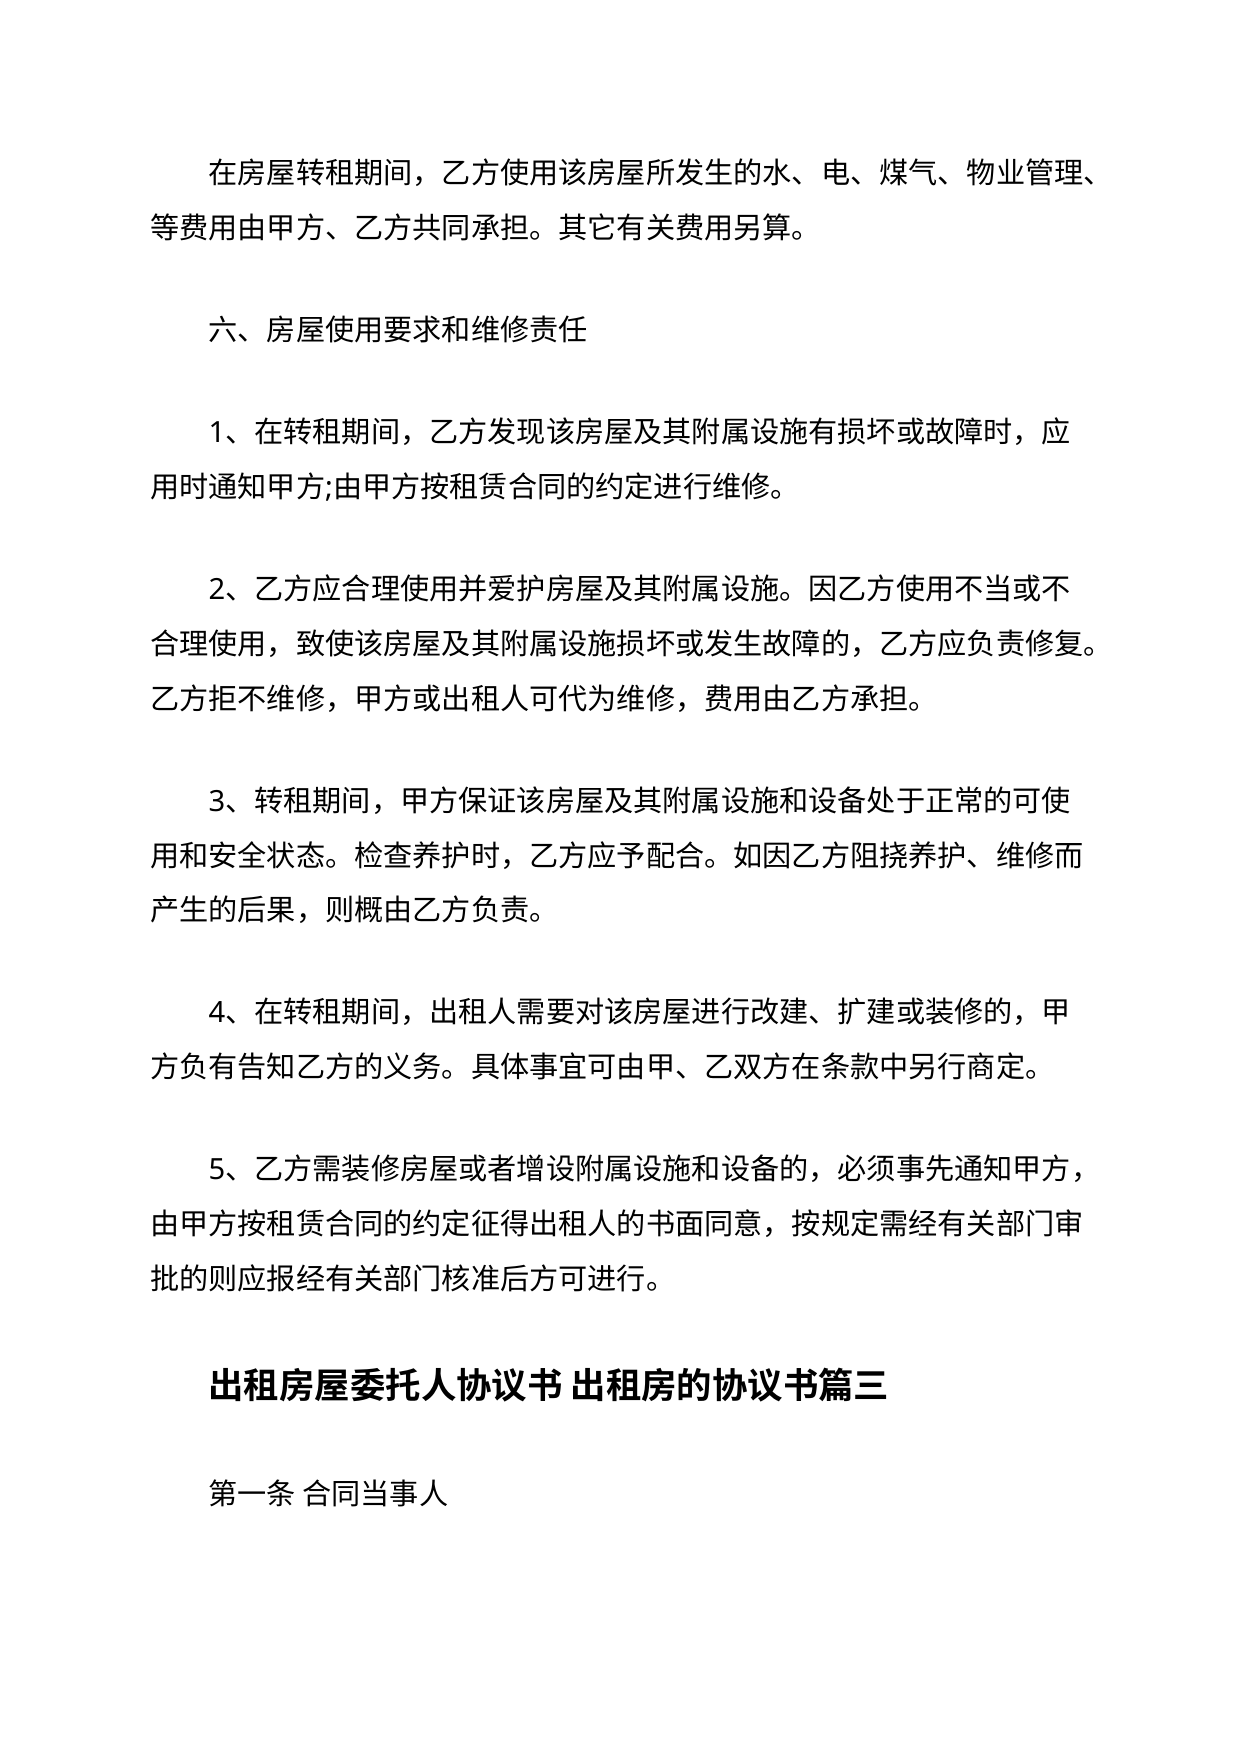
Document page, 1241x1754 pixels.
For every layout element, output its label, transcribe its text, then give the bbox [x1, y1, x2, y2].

text 3、转租期间，甲方保证该房屋及其附属设施和设备处于正常的可使用和安全状态。检查养护时，乙方应予配合。如因乙方阻挠养护、维修而产生的后果，则概由乙方负责。 [150, 777, 1090, 929]
text 第一条 合同当事人 [150, 1471, 1090, 1513]
text 出租房屋委托人协议书 出租房的协议书篇三 [150, 1357, 1090, 1408]
text 4、在转租期间，出租人需要对该房屋进行改建、扩建或装修的，甲方负有告知乙方的义务。具体事宜可由甲、乙双方在条款中另行商定。 [150, 989, 1090, 1086]
text 2、乙方应合理使用并爱护房屋及其附属设施。因乙方使用不当或不合理使用，致使该房屋及其附属设施损坏或发生故障的，乙方应负责修复。乙方拒不维修，甲方或出租人可代为维修，费用由乙方承担。 [150, 565, 1090, 718]
text 在房屋转租期间，乙方使用该房屋所发生的水、电、煤气、物业管理、等费用由甲方、乙方共同承担。其它有关费用另算。 [150, 150, 1090, 247]
text 5、乙方需装修房屋或者增设附属设施和设备的，必须事先通知甲方，由甲方按租赁合同的约定征得出租人的书面同意，按规定需经有关部门审批的则应报经有关部门核准后方可进行。 [150, 1146, 1090, 1298]
text 1、在转租期间，乙方发现该房屋及其附属设施有损坏或故障时，应用时通知甲方;由甲方按租赁合同的约定进行维修。 [150, 408, 1090, 506]
text 六、房屋使用要求和维修责任 [150, 307, 1090, 349]
